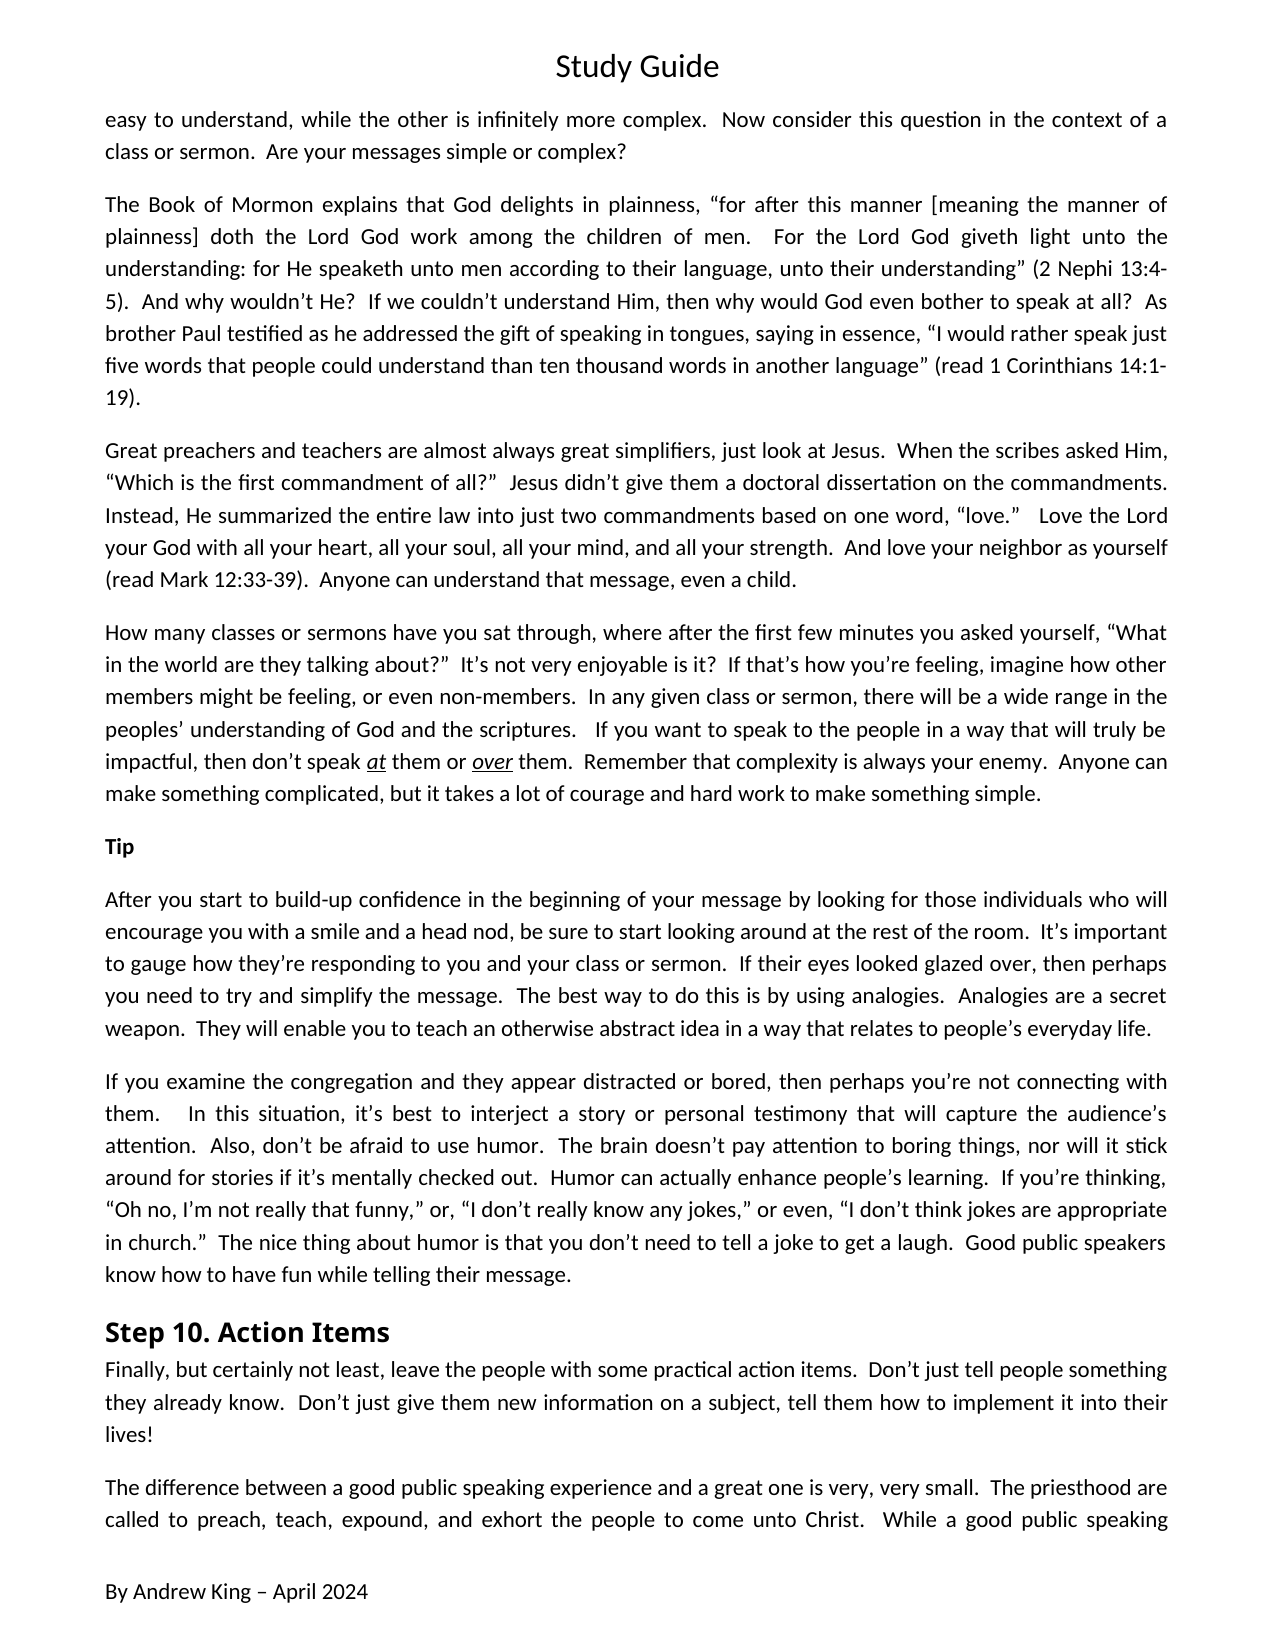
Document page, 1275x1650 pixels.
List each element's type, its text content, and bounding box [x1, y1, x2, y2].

text Great preachers and teachers are almost always great simplifiers, just look at Jesus. When the scribes asked Him, “Which is the first commandment of all?” Jesus didn’t give them a doctoral dissertation on the commandments. Instead, He summarized the entire law into just two commandments based on one word, “love.” Love the Lord your God with all your heart, all your soul, all your mind, and all your strength. And love your neighbor as yourself (read Mark 12:33-39). Anyone can understand that message, even a child. [105, 436, 1170, 593]
text After you start to build-up confidence in the beginning of your message by looking for those individuals who will encourage you with a smile and a head nod, be sure to start looking around at the rest of the room. It’s important to gauge how they’re responding to you and your class or sermon. If their eyes looked glazed over, then perhaps you need to try and simplify the message. The best way to do this is by using analogies. Analogies are a secret weapon. They will enable you to teach an otherwise abstract idea in a way that relates to people’s everyday life. [105, 885, 1170, 1042]
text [105, 105, 1170, 165]
text Finally, but certainly not least, leave the people with some practical action items. Don’t just tell people something they already know. Don’t just give them new information on a subject, tell them how to implement it into their lives! [105, 1355, 1170, 1448]
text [105, 1473, 1170, 1533]
subtitle Step 10. Action Items [105, 1313, 1170, 1350]
text The Book of Mormon explains that God delights in plainness, “for after this manner [meaning the manner of plainness] doth the Lord God work among the children of men. For the Lord God giveth light unto the understanding: for He speaketh unto men according to their language, unto their understanding” (2 Nephi 13:4-5). And why wouldn’t He? If we couldn’t understand Him, then why would God even bother to speak at all? As brother Paul testified as he addressed the gift of speaking in tongues, saying in essence, “I would rather speak just five words that people could understand than ten thousand words in another language” (read 1 Corinthians 14:1-19). [105, 190, 1170, 411]
subtitle Tip [105, 832, 1170, 860]
text How many classes or sermons have you sat through, where after the first few minutes you asked yourself, “What in the world are they talking about?” It’s not very enjoyable is it? If that’s how you’re feeling, imagine how other members might be feeling, or even non-members. In any given class or sermon, there will be a wide range in the peoples’ understanding of God and the scriptures. If you want to speak to the people in a way that will truly be impactful, then don’t speak at them or over them. Remember that complexity is always your enemy. Anyone can make something complicated, but it takes a lot of courage and hard work to make something simple. [105, 618, 1170, 807]
text If you examine the congregation and they appear distracted or bored, then perhaps you’re not connecting with them. In this situation, it’s best to interject a story or personal testimony that will capture the audience’s attention. Also, don’t be afraid to use humor. The brain doesn’t pay attention to boring things, nor will it stick around for stories if it’s mentally checked out. Humor can actually enhance people’s learning. If you’re thinking, “Oh no, I’m not really that funny,” or, “I don’t really know any jokes,” or even, “I don’t think jokes are appropriate in church.” The nice thing about humor is that you don’t need to tell a joke to get a laugh. Good public speakers know how to have fun while telling their message. [105, 1067, 1170, 1288]
